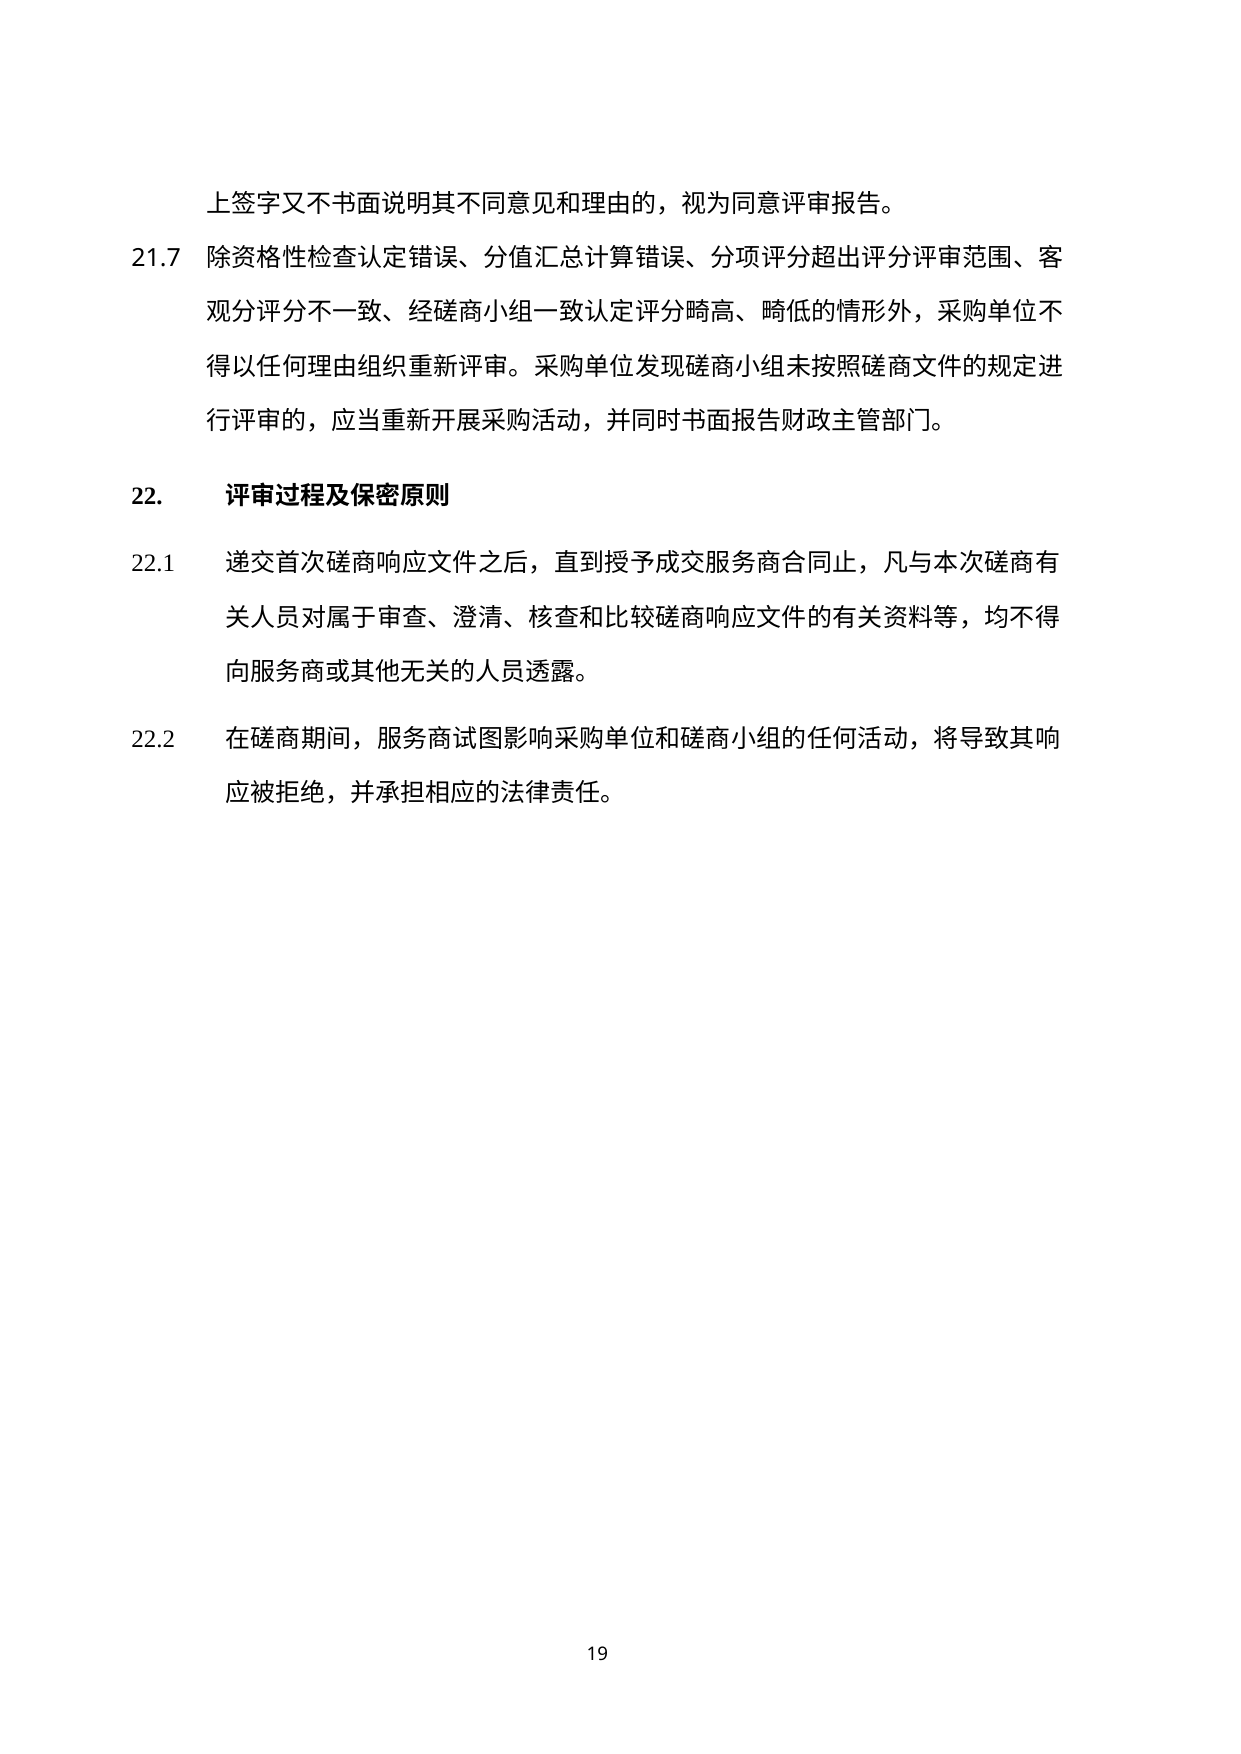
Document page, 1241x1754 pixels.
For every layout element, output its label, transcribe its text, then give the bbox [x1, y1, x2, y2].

text 22.1 递交首次磋商响应文件之后，直到授予成交服务商合同止，凡与本次磋商有关人员对属于审查、澄清、核查和比较磋商响应文件的有关资料等，均不得向服务商或其他无关的人员透露。 [131, 543, 1063, 688]
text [131, 183, 1063, 219]
text 21.7 除资格性检查认定错误、分值汇总计算错误、分项评分超出评分评审范围、客观分评分不一致、经磋商小组一致认定评分畸高、畸低的情形外，采购单位不得以任何理由组织重新评审。采购单位发现磋商小组未按照磋商文件的规定进行评审的，应当重新开展采购活动，并同时书面报告财政主管部门。 [131, 237, 1063, 437]
text 22.2 在磋商期间，服务商试图影响采购单位和磋商小组的任何活动，将导致其响应被拒绝，并承担相应的法律责任。 [131, 718, 1063, 809]
subtitle 22. 评审过程及保密原则 [131, 476, 1063, 512]
